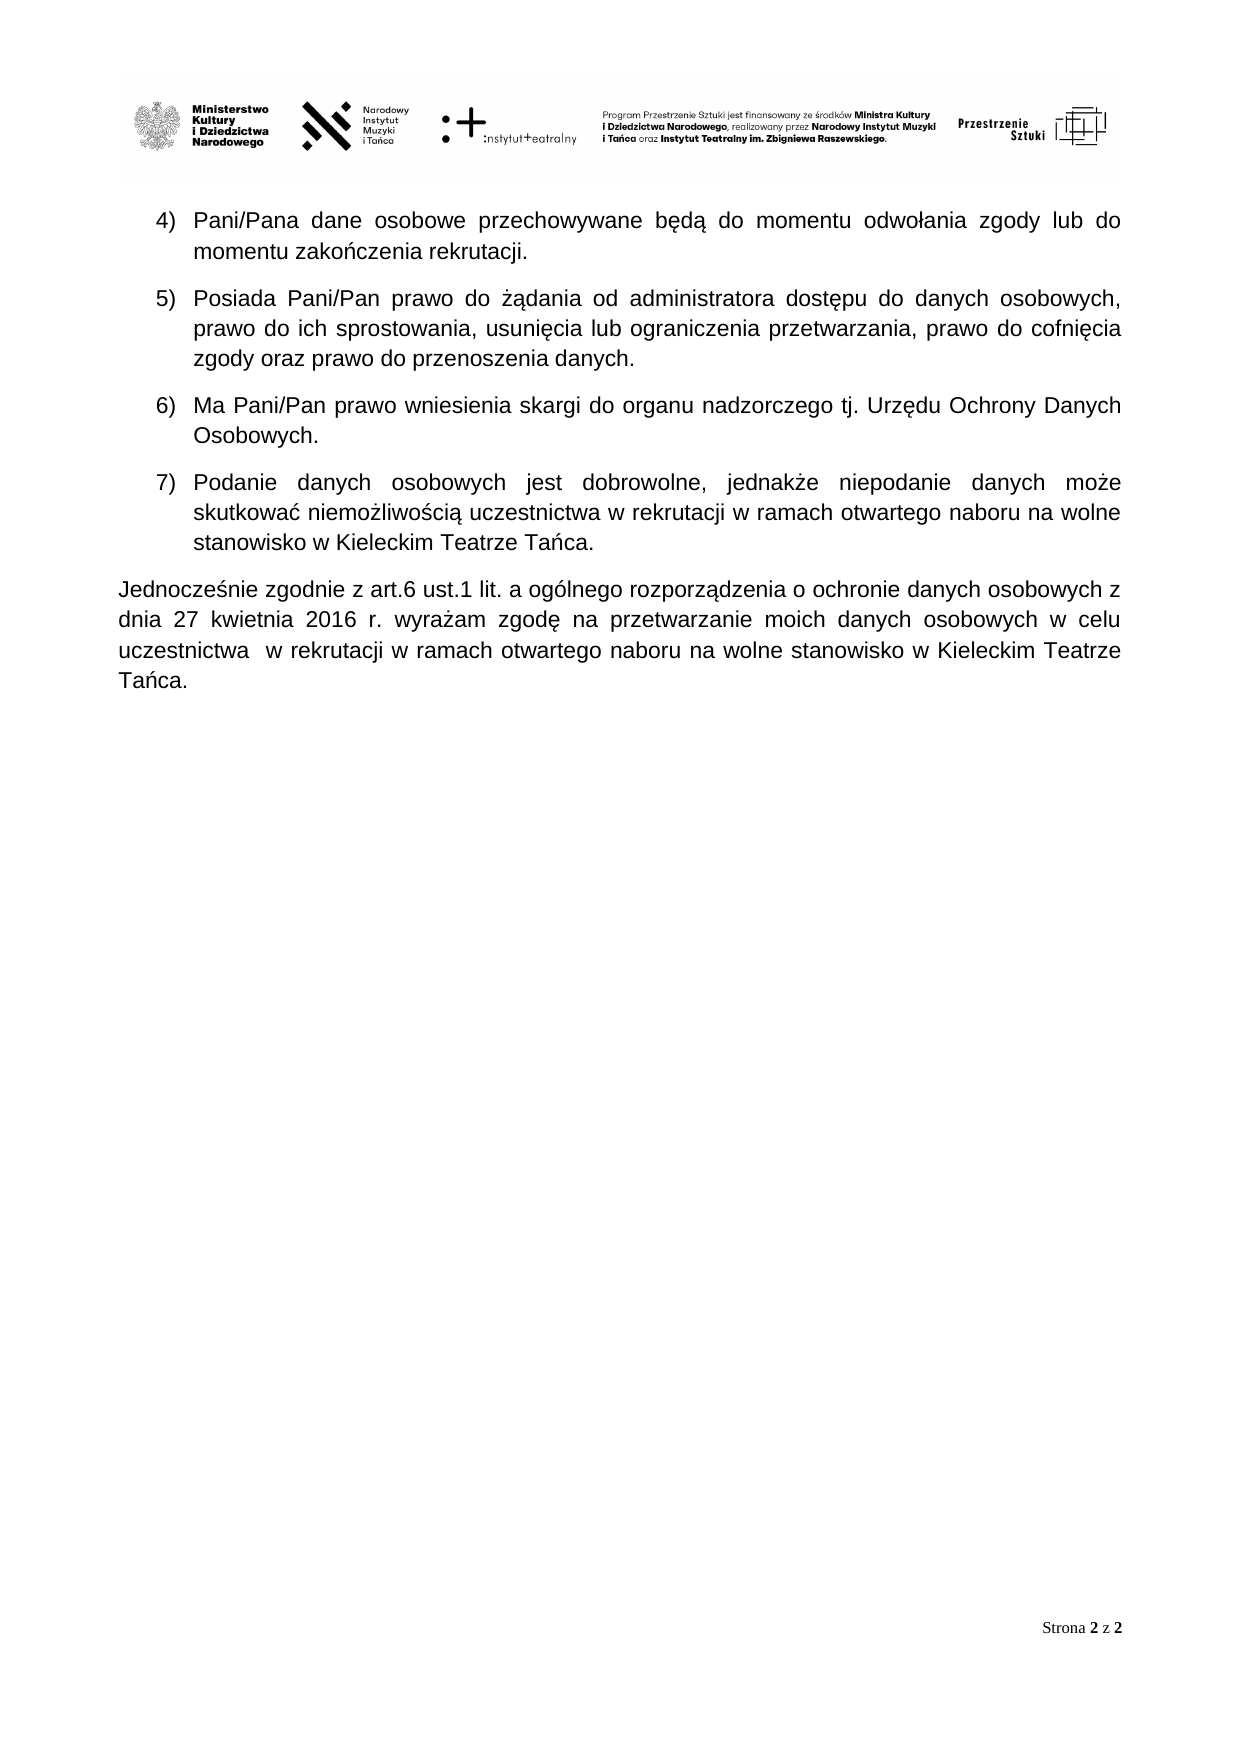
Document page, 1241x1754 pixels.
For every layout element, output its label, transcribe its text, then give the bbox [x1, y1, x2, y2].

text Jednocześnie zgodnie z art.6 ust.1 lit. a ogólnego rozporządzenia o ochronie danych osobowych z dnia 27 kwietnia 2016 r. wyrażam zgodę na przetwarzanie moich danych osobowych w celu uczestnictwa w rekrutacji w ramach otwartego naboru na wolne stanowisko w Kieleckim Teatrze Tańca. [118, 576, 1122, 693]
list Pani/Pana dane osobowe przechowywane będą do momentu odwołania zgody lub do momentu zakończenia rekrutacji. [156, 207, 1122, 264]
list Posiada Pani/Pan prawo do żądania od administratora dostępu do danych osobowych, prawo do ich sprostowania, usunięcia lub ograniczenia przetwarzania, prawo do cofnięcia zgody oraz prawo do przenoszenia danych. [156, 284, 1122, 371]
picture [118, 73, 1122, 179]
list Ma Pani/Pan prawo wniesienia skargi do organu nadzorczego tj. Urzędu Ochrony Danych Osobowych. [156, 392, 1122, 448]
list Podanie danych osobowych jest dobrowolne, jednakże niepodanie danych może skutkować niemożliwością uczestnictwa w rekrutacji w ramach otwartego naboru na wolne stanowisko w Kieleckim Teatrze Tańca. [156, 469, 1122, 556]
